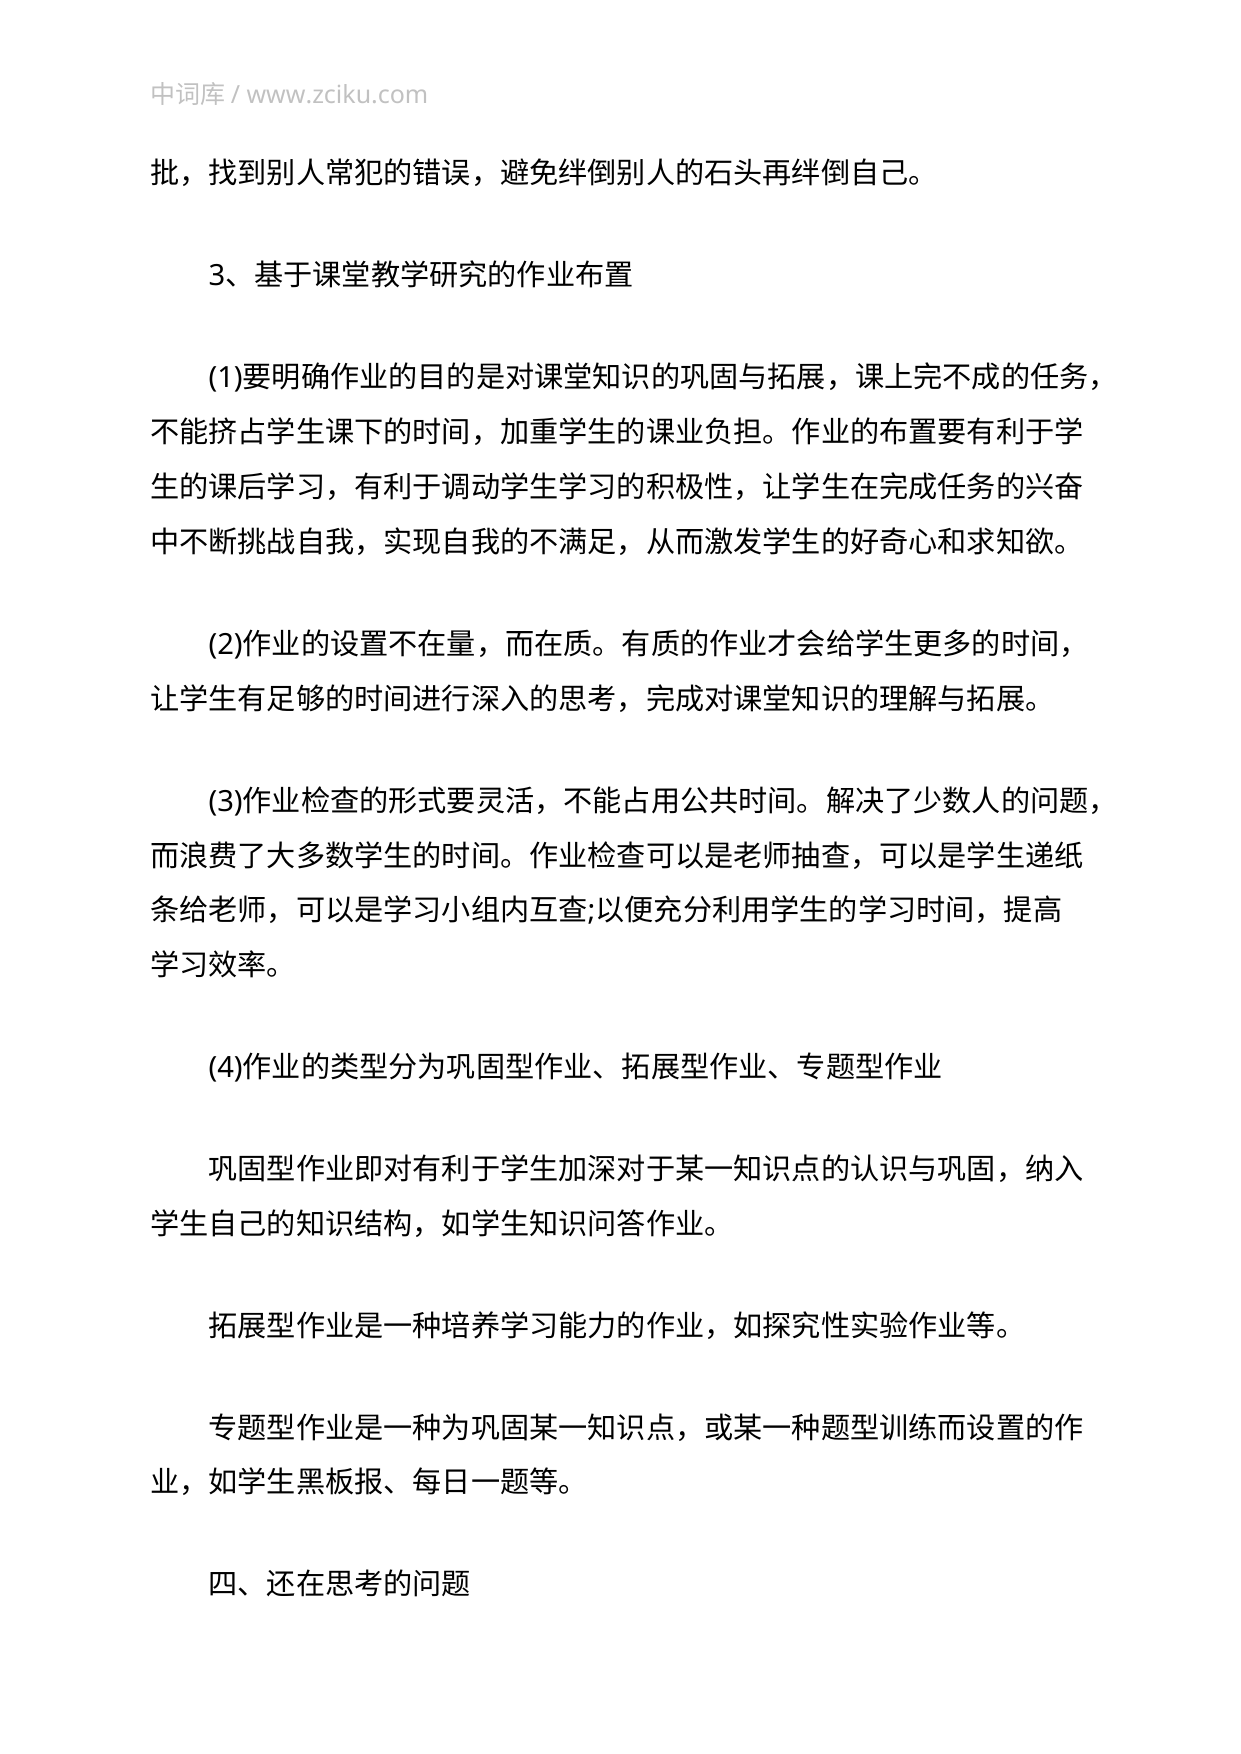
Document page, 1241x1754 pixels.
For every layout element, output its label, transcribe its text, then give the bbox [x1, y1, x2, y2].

text (1)要明确作业的目的是对课堂知识的巩固与拓展，课上完不成的任务，不能挤占学生课下的时间，加重学生的课业负担。作业的布置要有利于学生的课后学习，有利于调动学生学习的积极性，让学生在完成任务的兴奋中不断挑战自我，实现自我的不满足，从而激发学生的好奇心和求知欲。 [150, 354, 1090, 561]
text 专题型作业是一种为巩固某一知识点，或某一种题型训练而设置的作业，如学生黑板报、每日一题等。 [150, 1404, 1090, 1501]
text 巩固型作业即对有利于学生加深对于某一知识点的认识与巩固，纳入学生自己的知识结构，如学生知识问答作业。 [150, 1146, 1090, 1243]
text 3、基于课堂教学研究的作业布置 [150, 252, 1090, 294]
text (2)作业的设置不在量，而在质。有质的作业才会给学生更多的时间，让学生有足够的时间进行深入的思考，完成对课堂知识的理解与拓展。 [150, 620, 1090, 718]
text (3)作业检查的形式要灵活，不能占用公共时间。解决了少数人的问题，而浪费了大多数学生的时间。作业检查可以是老师抽查，可以是学生递纸条给老师，可以是学习小组内互查;以便充分利用学生的学习时间，提高学习效率。 [150, 777, 1090, 984]
text 四、还在思考的问题 [150, 1561, 1090, 1603]
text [150, 150, 1090, 192]
text 拓展型作业是一种培养学习能力的作业，如探究性实验作业等。 [150, 1302, 1090, 1345]
text (4)作业的类型分为巩固型作业、拓展型作业、专题型作业 [150, 1044, 1090, 1086]
